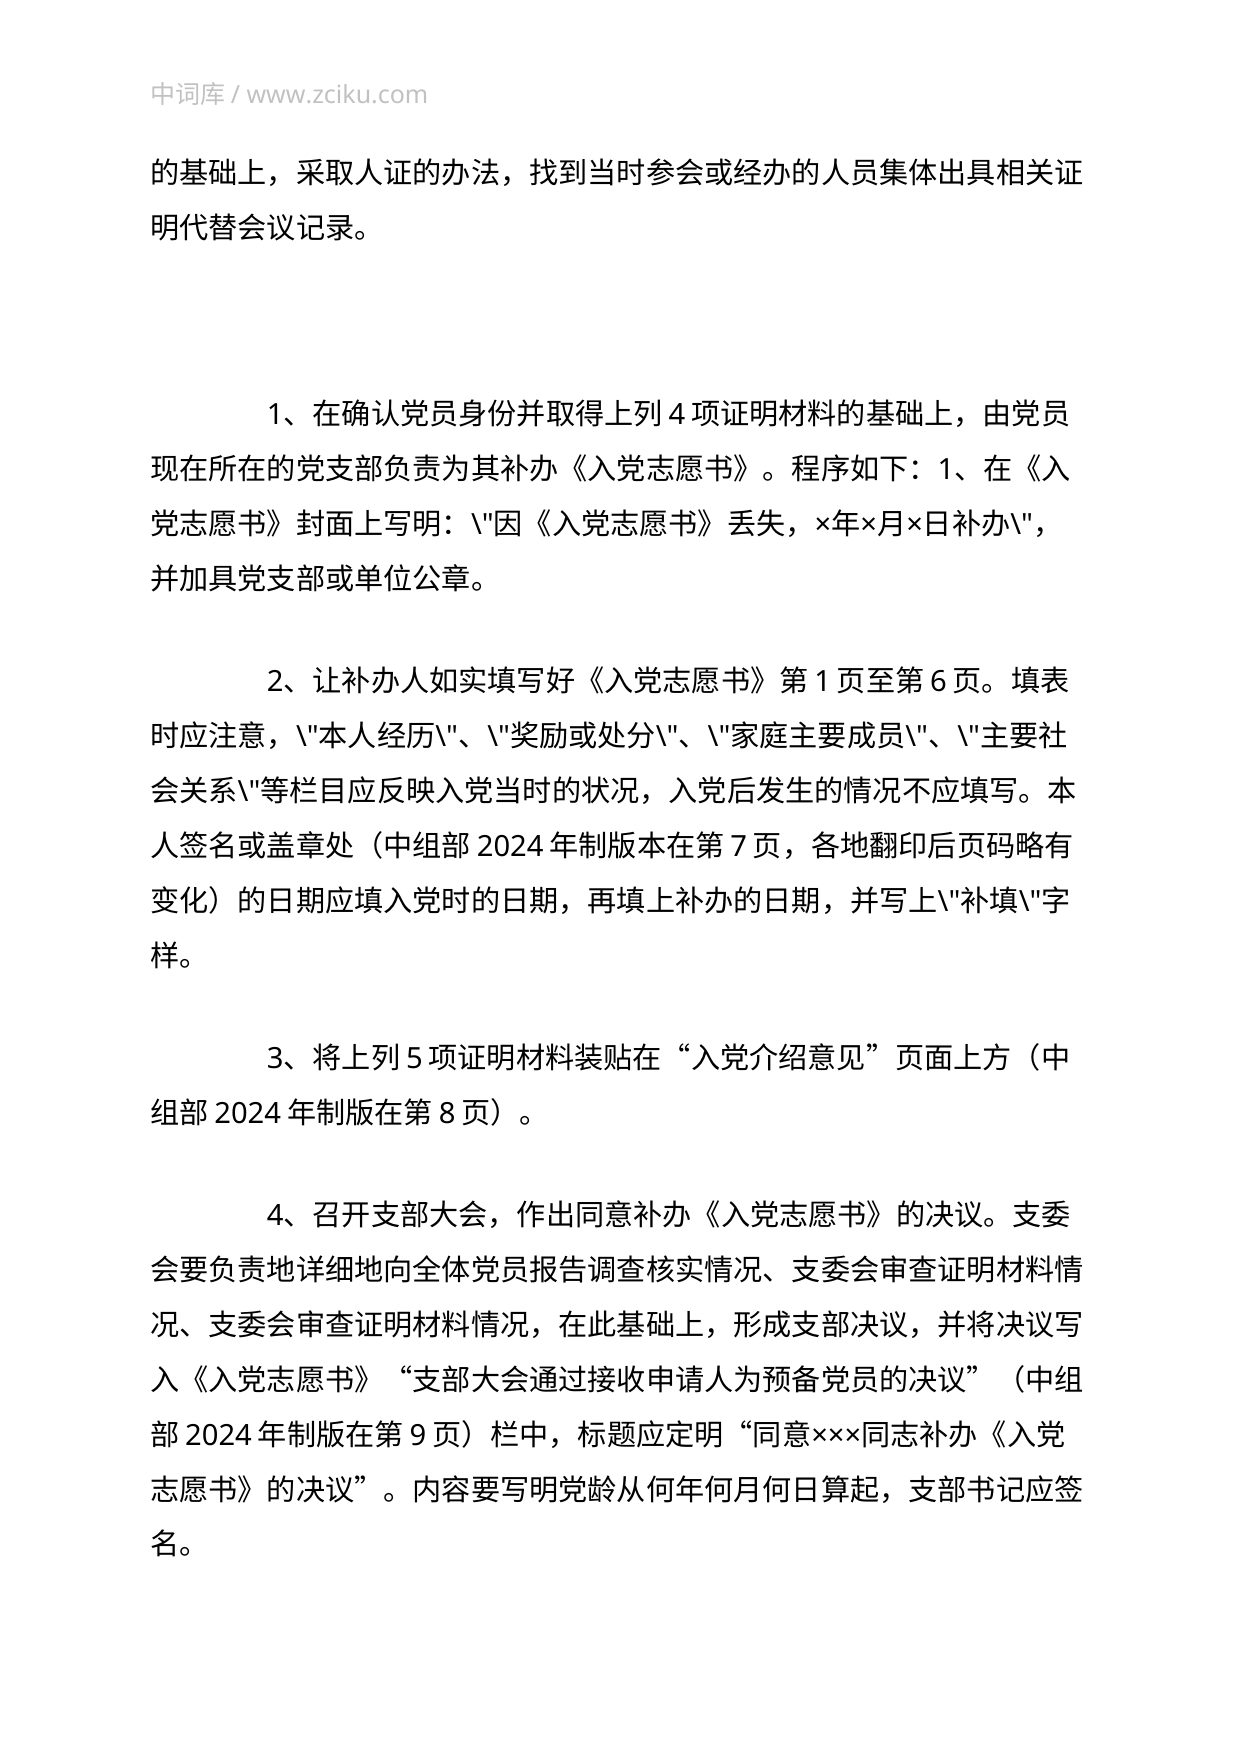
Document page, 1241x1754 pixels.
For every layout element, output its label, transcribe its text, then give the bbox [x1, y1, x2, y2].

text 4、召开支部大会，作出同意补办《入党志愿书》的决议。支委会要负责地详细地向全体党员报告调查核实情况、支委会审查证明材料情况、支委会审查证明材料情况，在此基础上，形成支部决议，并将决议写入《入党志愿书》“支部大会通过接收申请人为预备党员的决议”（中组部2024年制版在第9页）栏中，标题应定明“同意×××同志补办《入党志愿书》的决议”。内容要写明党龄从何年何月何日算起，支部书记应签名。 [150, 1191, 1090, 1563]
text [150, 150, 1090, 247]
text 3、将上列5项证明材料装贴在“入党介绍意见”页面上方（中组部2024年制版在第8页）。 [150, 1034, 1090, 1132]
text 1、在确认党员身份并取得上列4项证明材料的基础上，由党员现在所在的党支部负责为其补办《入党志愿书》。程序如下：1、在《入党志愿书》封面上写明：\"因《入党志愿书》丢失，×年×月×日补办\"，并加具党支部或单位公章。 [150, 391, 1090, 598]
text 2、让补办人如实填写好《入党志愿书》第1页至第6页。填表时应注意，\"本人经历\"、\"奖励或处分\"、\"家庭主要成员\"、\"主要社会关系\"等栏目应反映入党当时的状况，入党后发生的情况不应填写。本人签名或盖章处（中组部2024年制版本在第7页，各地翻印后页码略有变化）的日期应填入党时的日期，再填上补办的日期，并写上\"补填\"字样。 [150, 658, 1090, 975]
